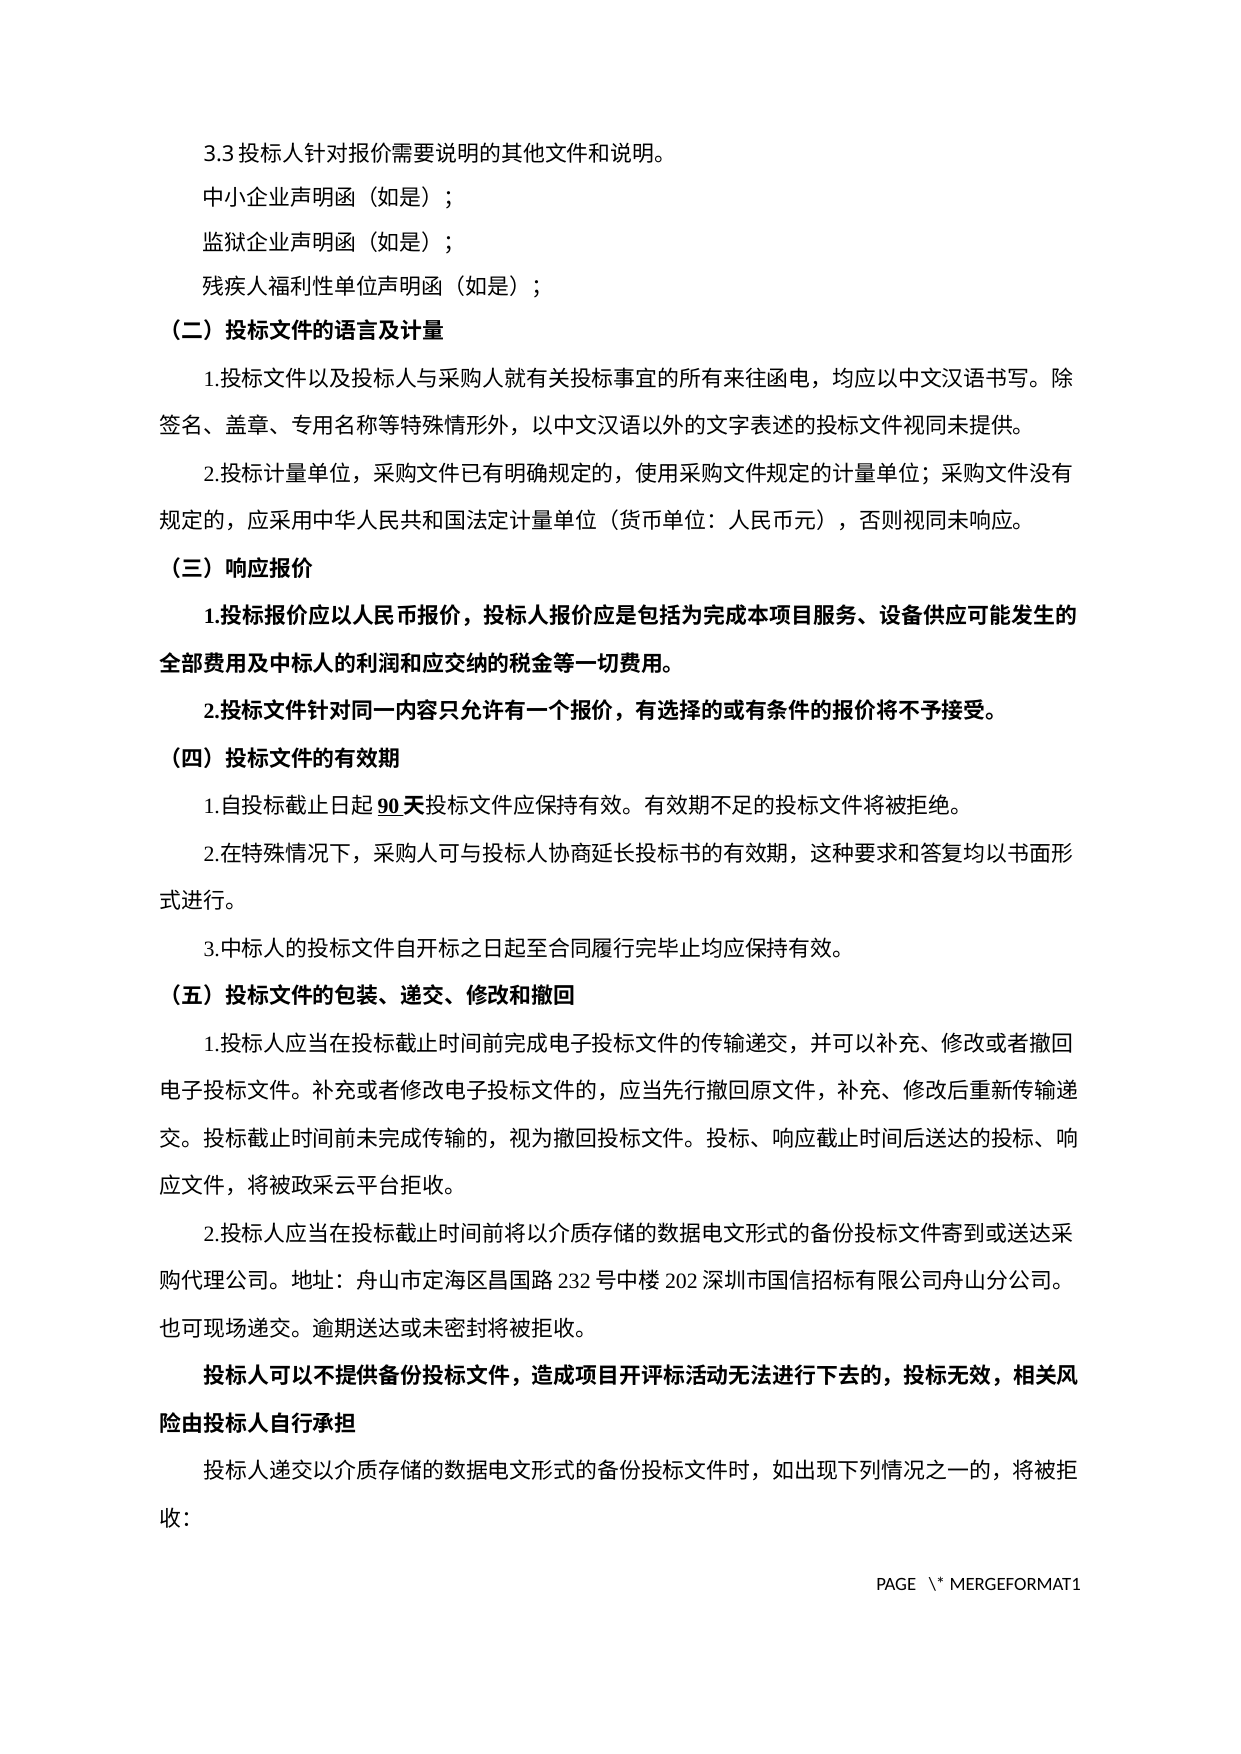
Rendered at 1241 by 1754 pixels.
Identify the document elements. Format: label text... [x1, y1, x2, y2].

text 投标人可以不提供备份投标文件，造成项目开评标活动无法进行下去的，投标无效，相关风险由投标人自行承担 [159, 1358, 1090, 1437]
text 投标人递交以介质存储的数据电文形式的备份投标文件时，如出现下列情况之一的，将被拒收： [159, 1453, 1090, 1532]
text （五）投标文件的包装、递交、修改和撤回 [159, 978, 1081, 1010]
text 中小企业声明函（如是）； [159, 180, 1081, 212]
text 监狱企业声明函（如是）； [159, 224, 1081, 256]
text 2.投标人应当在投标截止时间前将以介质存储的数据电文形式的备份投标文件寄到或送达采购代理公司。地址：舟山市定海区昌国路232号中楼202深圳市国信招标有限公司舟山分公司。也可现场递交。逾期送达或未密封将被拒收。 [159, 1216, 1090, 1342]
text （二）投标文件的语言及计量 [159, 313, 1081, 345]
text 1.投标报价应以人民币报价，投标人报价应是包括为完成本项目服务、设备供应可能发生的全部费用及中标人的利润和应交纳的税金等一切费用。 [159, 598, 1081, 677]
text 2.投标文件针对同一内容只允许有一个报价，有选择的或有条件的报价将不予接受。 [159, 693, 1081, 725]
text 1.投标人应当在投标截止时间前完成电子投标文件的传输递交，并可以补充、修改或者撤回电子投标文件。补充或者修改电子投标文件的，应当先行撤回原文件，补充、修改后重新传输递交。投标截止时间前未完成传输的，视为撤回投标文件。投标、响应截止时间后送达的投标、响应文件，将被政采云平台拒收。 [159, 1026, 1090, 1200]
text （三）响应报价 [159, 551, 1081, 582]
text 1.投标文件以及投标人与采购人就有关投标事宜的所有来往函电，均应以中文汉语书写。除签名、盖章、专用名称等特殊情形外，以中文汉语以外的文字表述的投标文件视同未提供。 [159, 361, 1081, 440]
text 残疾人福利性单位声明函（如是）； [159, 269, 1081, 301]
text 2.投标计量单位，采购文件已有明确规定的，使用采购文件规定的计量单位；采购文件没有规定的，应采用中华人民共和国法定计量单位（货币单位：人民币元），否则视同未响应。 [159, 456, 1081, 535]
text 2.在特殊情况下，采购人可与投标人协商延长投标书的有效期，这种要求和答复均以书面形式进行。 [159, 836, 1081, 915]
text 3.中标人的投标文件自开标之日起至合同履行完毕止均应保持有效。 [159, 931, 1081, 962]
text 3.3投标人针对报价需要说明的其他文件和说明。 [159, 136, 1081, 168]
text 1.自投标截止日起90天投标文件应保持有效。有效期不足的投标文件将被拒绝。 [159, 788, 1081, 820]
text （四）投标文件的有效期 [159, 741, 1081, 772]
